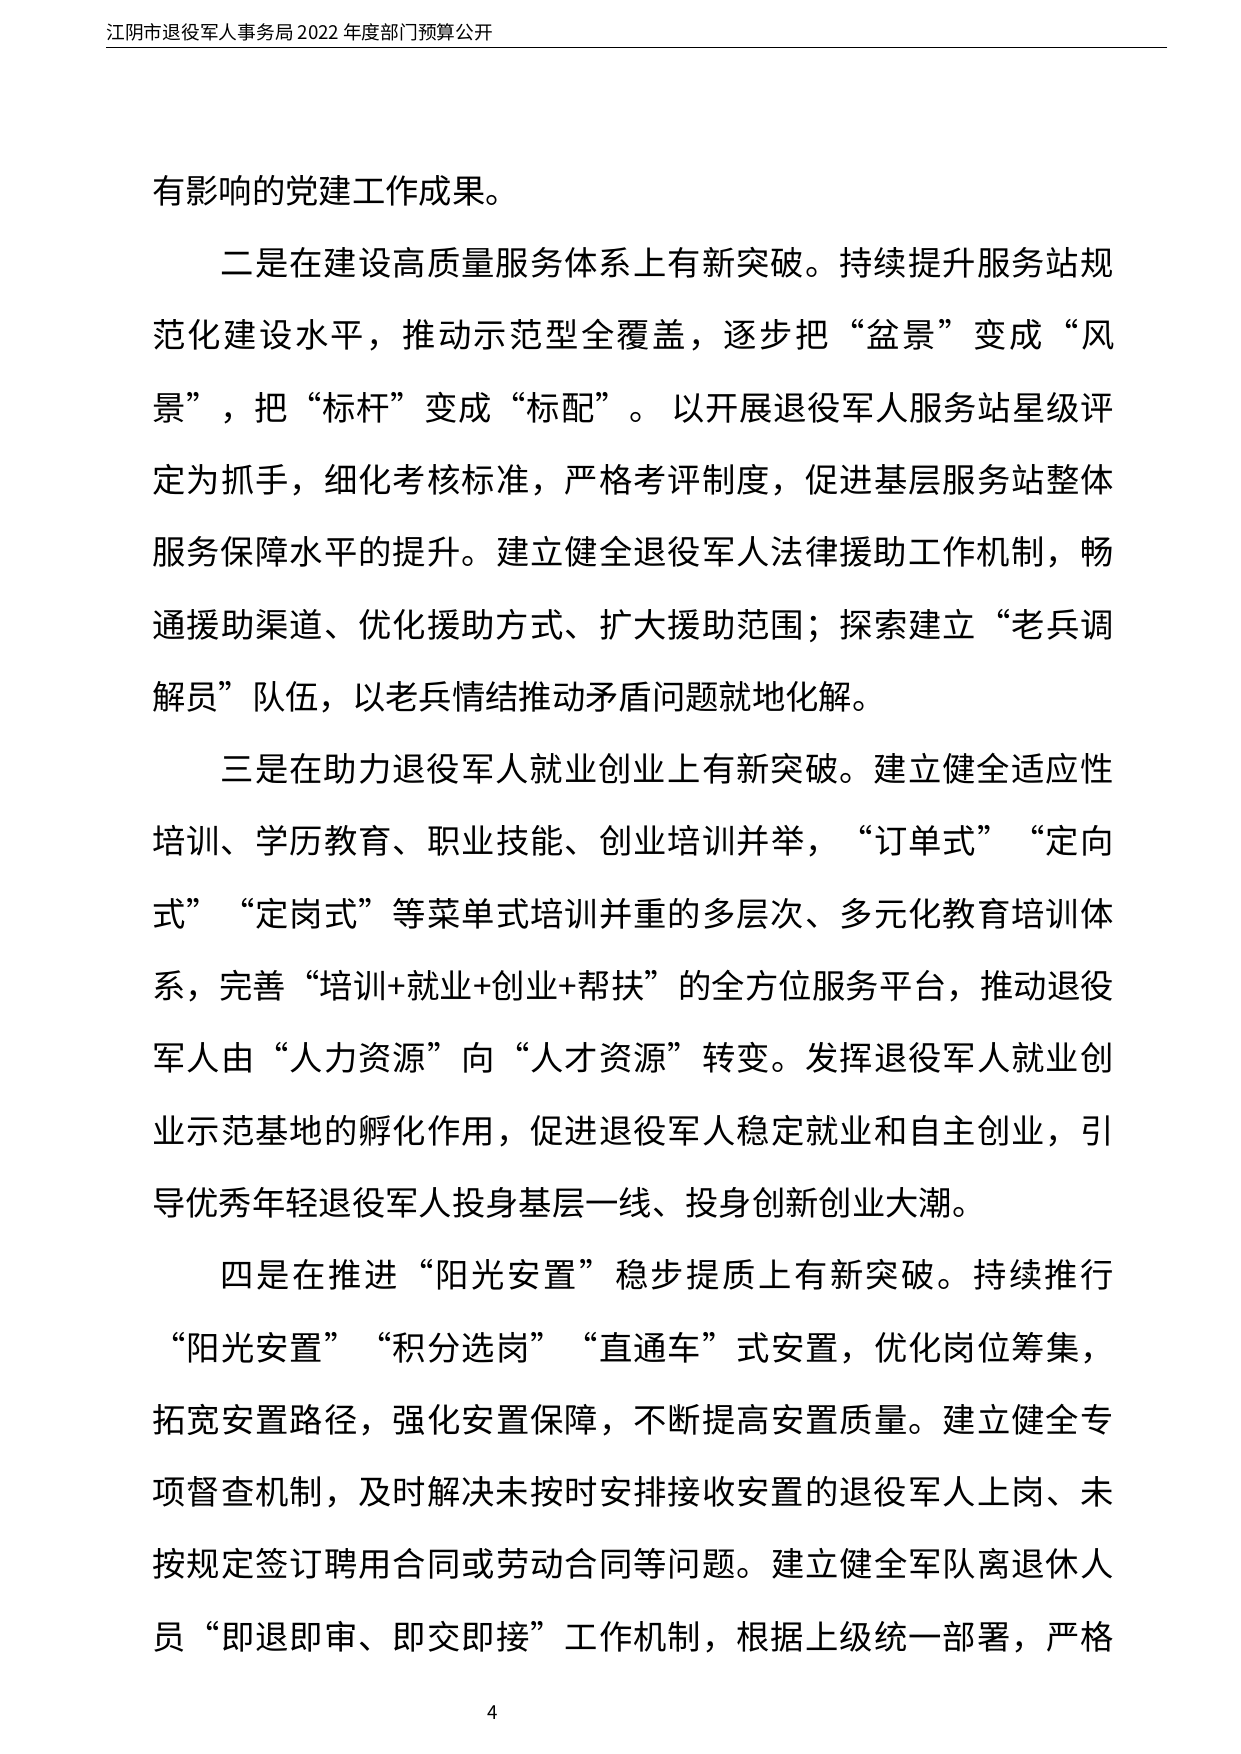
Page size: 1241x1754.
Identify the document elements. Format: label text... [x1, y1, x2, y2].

text 三是在助力退役军人就业创业上有新突破。建立健全适应性培训、学历教育、职业技能、创业培训并举，“订单式”“定向式”“定岗式”等菜单式培训并重的多层次、多元化教育培训体系，完善“培训+就业+创业+帮扶”的全方位服务平台，推动退役军人由“人力资源”向“人才资源”转变。发挥退役军人就业创业示范基地的孵化作用，促进退役军人稳定就业和自主创业，引导优秀年轻退役军人投身基层一线、投身创新创业大潮。 [152, 743, 1115, 1225]
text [152, 164, 1115, 213]
text 二是在建设高质量服务体系上有新突破。持续提升服务站规范化建设水平，推动示范型全覆盖，逐步把“盆景”变成“风景”，把“标杆”变成“标配”。 以开展退役军人服务站星级评定为抓手，细化考核标准，严格考评制度，促进基层服务站整体服务保障水平的提升。建立健全退役军人法律援助工作机制，畅通援助渠道、优化援助方式、扩大援助范围；探索建立“老兵调解员”队伍，以老兵情结推动矛盾问题就地化解。 [152, 237, 1115, 719]
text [152, 1249, 1115, 1659]
